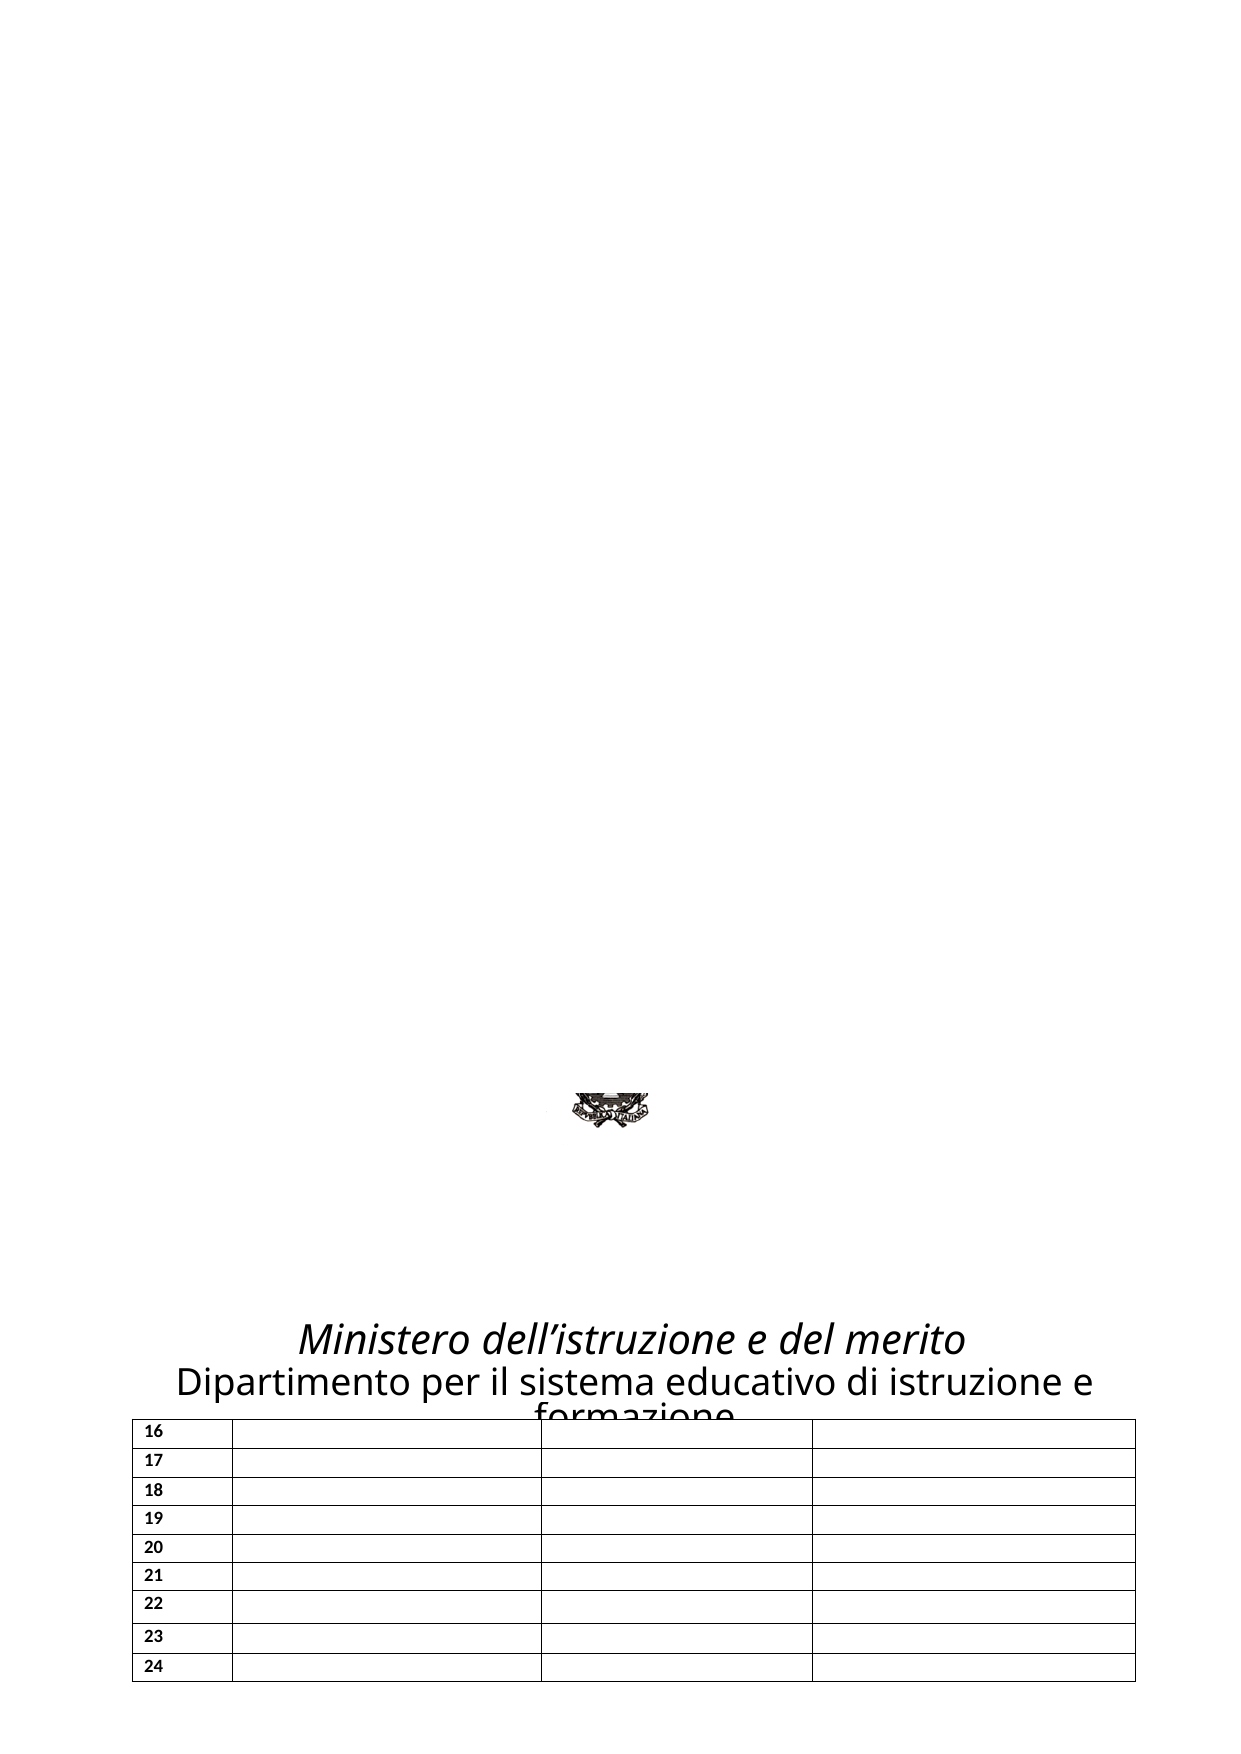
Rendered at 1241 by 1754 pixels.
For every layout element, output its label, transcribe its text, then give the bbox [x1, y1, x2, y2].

table_cell [233, 1563, 541, 1590]
table_cell 24 [133, 1654, 232, 1681]
table_cell [542, 1654, 812, 1681]
table_cell 16 [133, 1420, 232, 1448]
table_cell [542, 1420, 812, 1448]
table_cell 22 [133, 1591, 232, 1623]
table_cell 17 [133, 1449, 232, 1477]
table_cell [233, 1449, 541, 1477]
table_cell [233, 1591, 541, 1623]
table_cell [542, 1535, 812, 1562]
table_cell [233, 1420, 541, 1448]
table_cell [813, 1563, 1135, 1590]
table_cell 19 [133, 1506, 232, 1534]
table_cell [542, 1478, 812, 1505]
table_cell [233, 1654, 541, 1681]
table_cell 23 [133, 1624, 232, 1653]
picture [546, 1093, 674, 1145]
table_cell [542, 1591, 812, 1623]
table_cell [233, 1478, 541, 1505]
table_cell [813, 1420, 1135, 1448]
table_cell [813, 1535, 1135, 1562]
table_cell [813, 1591, 1135, 1623]
table_cell [233, 1624, 541, 1653]
table_cell [542, 1563, 812, 1590]
table_cell [233, 1506, 541, 1534]
table_cell [813, 1654, 1135, 1681]
table_cell 18 [133, 1478, 232, 1505]
table_cell [813, 1624, 1135, 1653]
table_cell [233, 1535, 541, 1562]
table_cell 20 [133, 1535, 232, 1562]
table_cell [542, 1506, 812, 1534]
table_cell [813, 1449, 1135, 1477]
table_cell [542, 1624, 812, 1653]
table_cell [813, 1506, 1135, 1534]
table_cell [813, 1478, 1135, 1505]
table_cell 21 [133, 1563, 232, 1590]
table_cell [542, 1449, 812, 1477]
